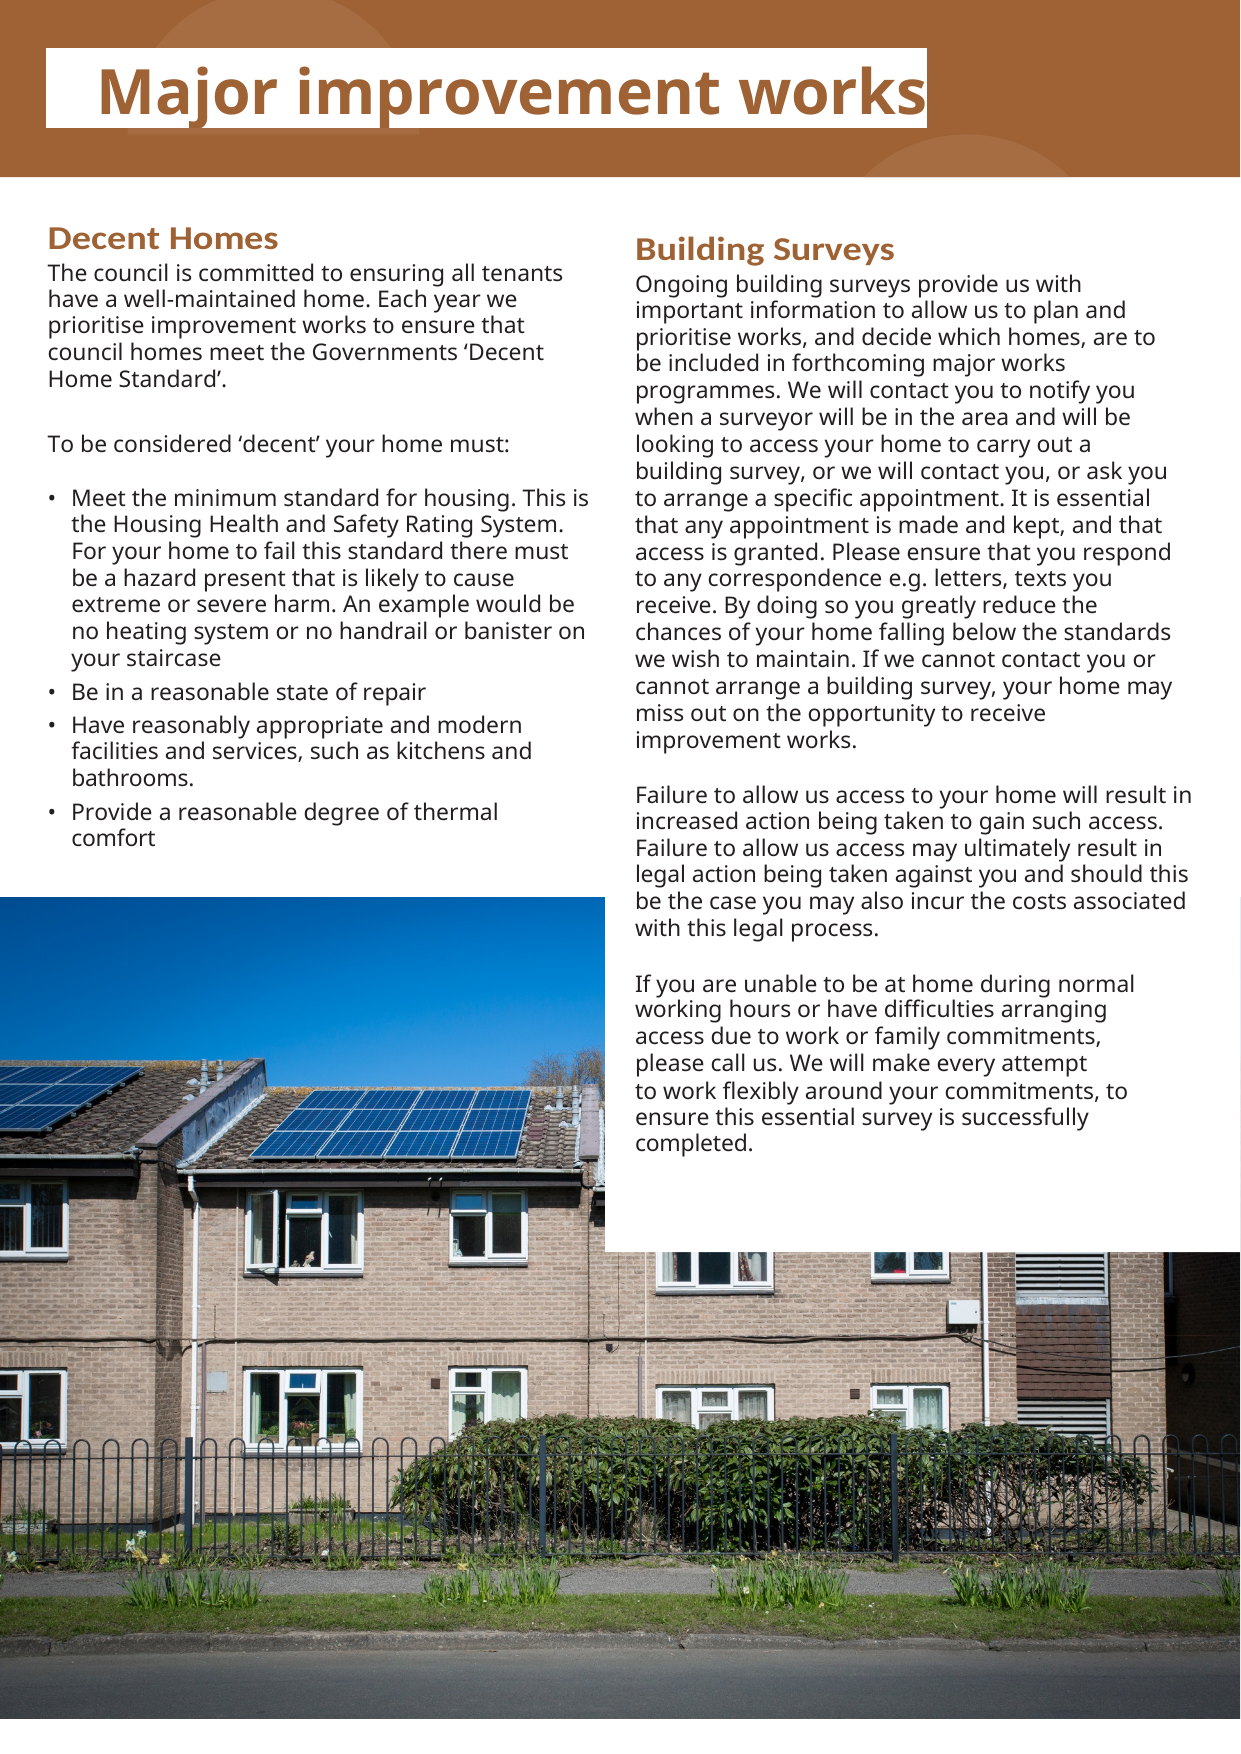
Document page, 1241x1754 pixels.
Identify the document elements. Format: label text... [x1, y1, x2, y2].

text to work flexibly around your commitments, to ensure this essential survey is successfully completed. [635, 1078, 1153, 1159]
text If you are unable to be at home during normal working hours or have difficulties arranging access due to work or family commitments, please call us. We will make every attempt [635, 971, 1173, 1078]
text The council is committed to ensuring all tenants have a well-maintained home. Each year we prioritise improvement works to ensure that council homes meet the Governments ‘Decent Home Standard’. [47, 260, 601, 394]
list Meet the minimum standard for housing. This is the Housing Health and Safety Rating System. For your home to fail this standard there must be a hazard present that is likely to cause extreme or severe harm. An example would be no heating system or no handrail or banister on your staircase [47, 485, 594, 673]
text Failure to allow us access to your home will result in increased action being taken to gain such access. Failure to allow us access may ultimately result in legal action being taken against you and should this be the case you may also incur the costs associated with this legal process. [635, 782, 1207, 943]
list Provide a reasonable degree of thermal comfort [47, 799, 523, 853]
text Ongoing building surveys provide us with important information to allow us to plan and prioritise works, and decide which homes, are to be included in forthcoming major works programmes. We will contact you to notify you when a surveyor will be in the area and will be looking to access your home to carry out a building survey, or we will contact you, or ask you to arrange a specific appointment. It is essential that any appointment is made and kept, and that access is granted. Please ensure that you respond to any correspondence e.g. letters, texts you receive. By doing so you greatly reduce the chances of your home falling below the standards we wish to maintain. If we cannot contact you or cannot arrange a building survey, your home may miss out on the opportunity to receive improvement works. [635, 271, 1173, 755]
text To be considered ‘decent’ your home must: [47, 431, 601, 458]
subtitle Building Surveys [635, 228, 1240, 268]
list Have reasonably appropriate and modern facilities and services, such as kitchens and bathrooms. [47, 712, 562, 793]
subtitle Decent Homes [47, 217, 601, 257]
picture [0, 897, 1241, 1719]
list Be in a reasonable state of repair [47, 676, 601, 707]
